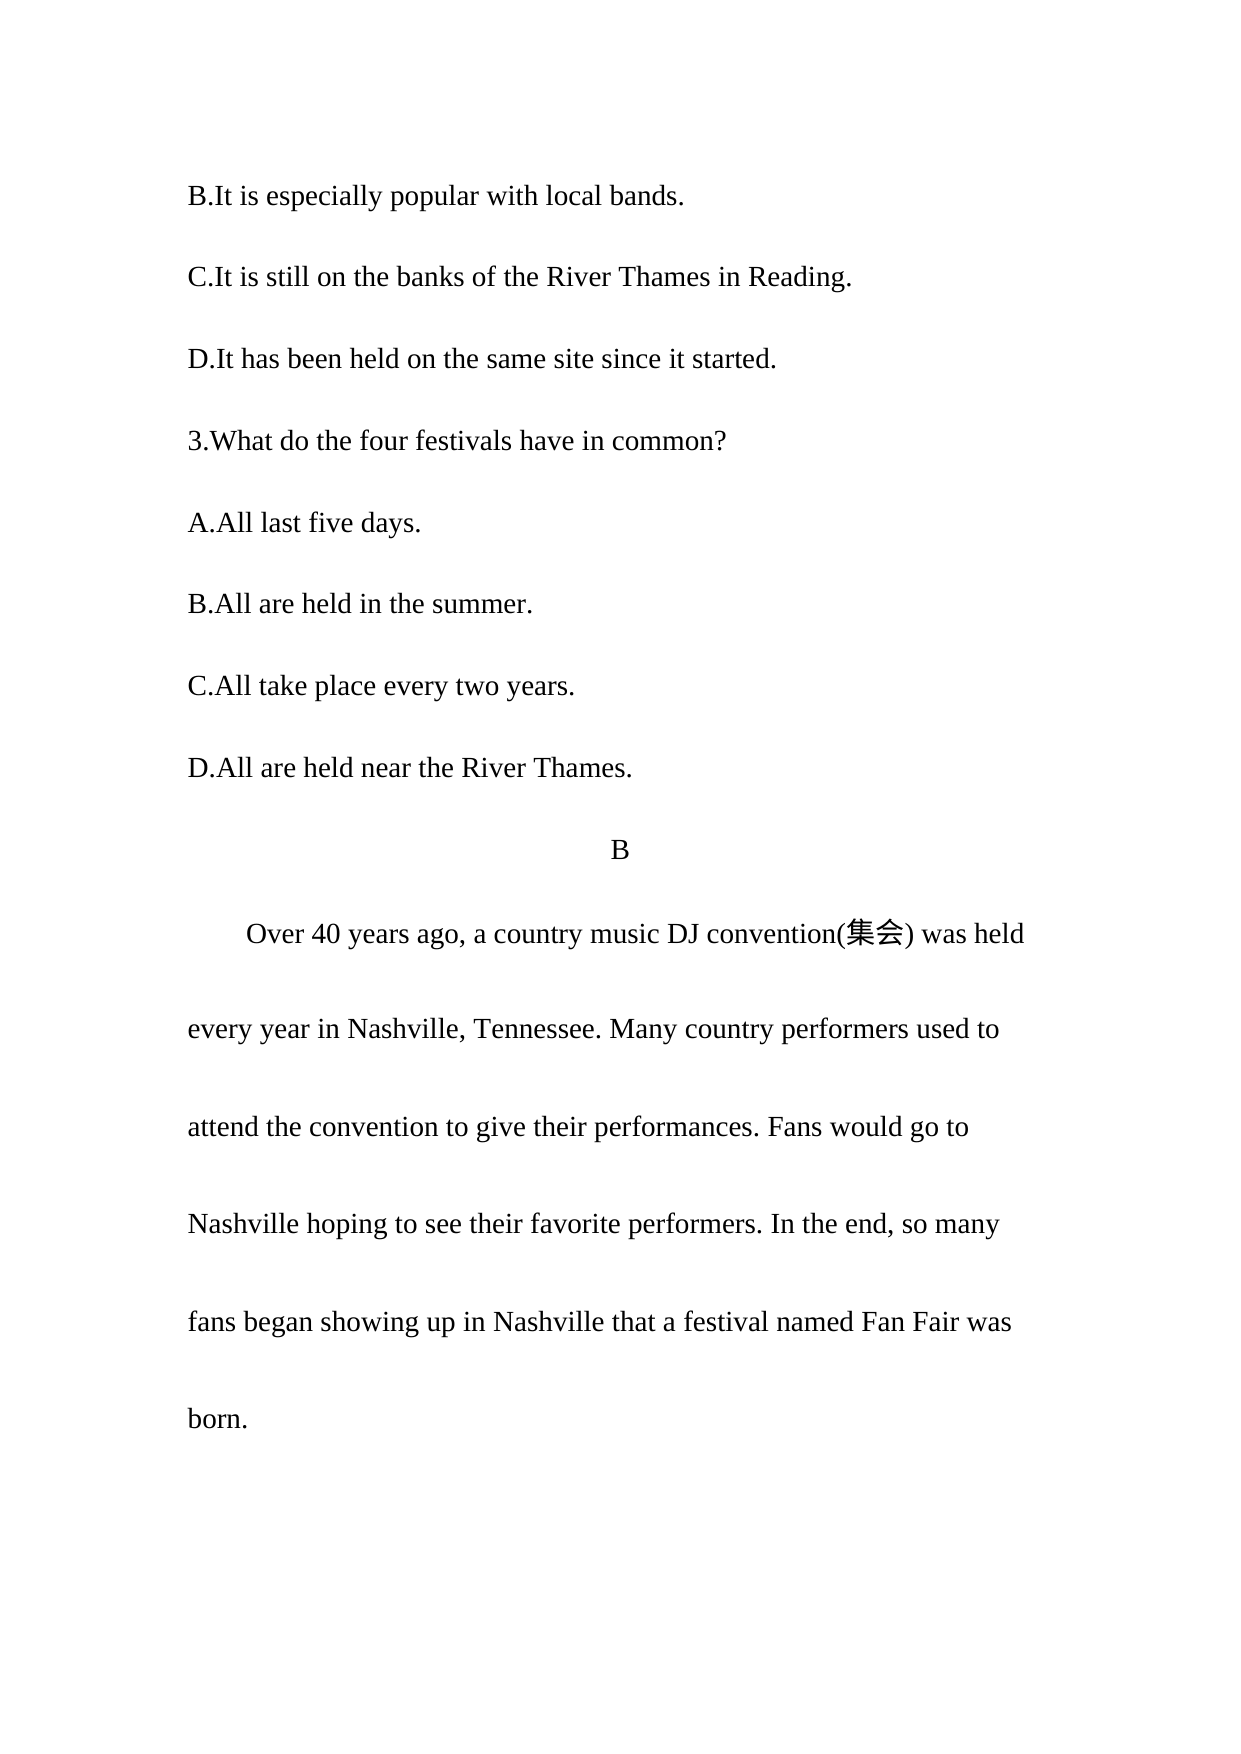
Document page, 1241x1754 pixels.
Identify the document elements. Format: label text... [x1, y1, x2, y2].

text D.All are held near the River Thames. [187, 734, 1053, 799]
text 3.What do the four festivals have in common? [187, 407, 1053, 472]
text B [187, 816, 1053, 881]
text B.All are held in the summer. [187, 571, 1053, 636]
text C.All take place every two years. [187, 653, 1053, 718]
text A.All last five days. [187, 489, 1053, 554]
text B.It is especially popular with local bands. [187, 162, 1053, 227]
text C.It is still on the banks of the River Thames in Reading. [187, 244, 1053, 309]
text D.It has been held on the same site since it started. [187, 326, 1053, 391]
text Over 40 years ago, a country music DJ convention(集会) was held every year in Nashville, Tennessee. Many country performers used to attend the convention to give their performances. Fans would go to Nashville hoping to see their favorite performers. In the end, so many fans began showing up in Nashville that a festival named Fan Fair was born. [187, 898, 1053, 1450]
